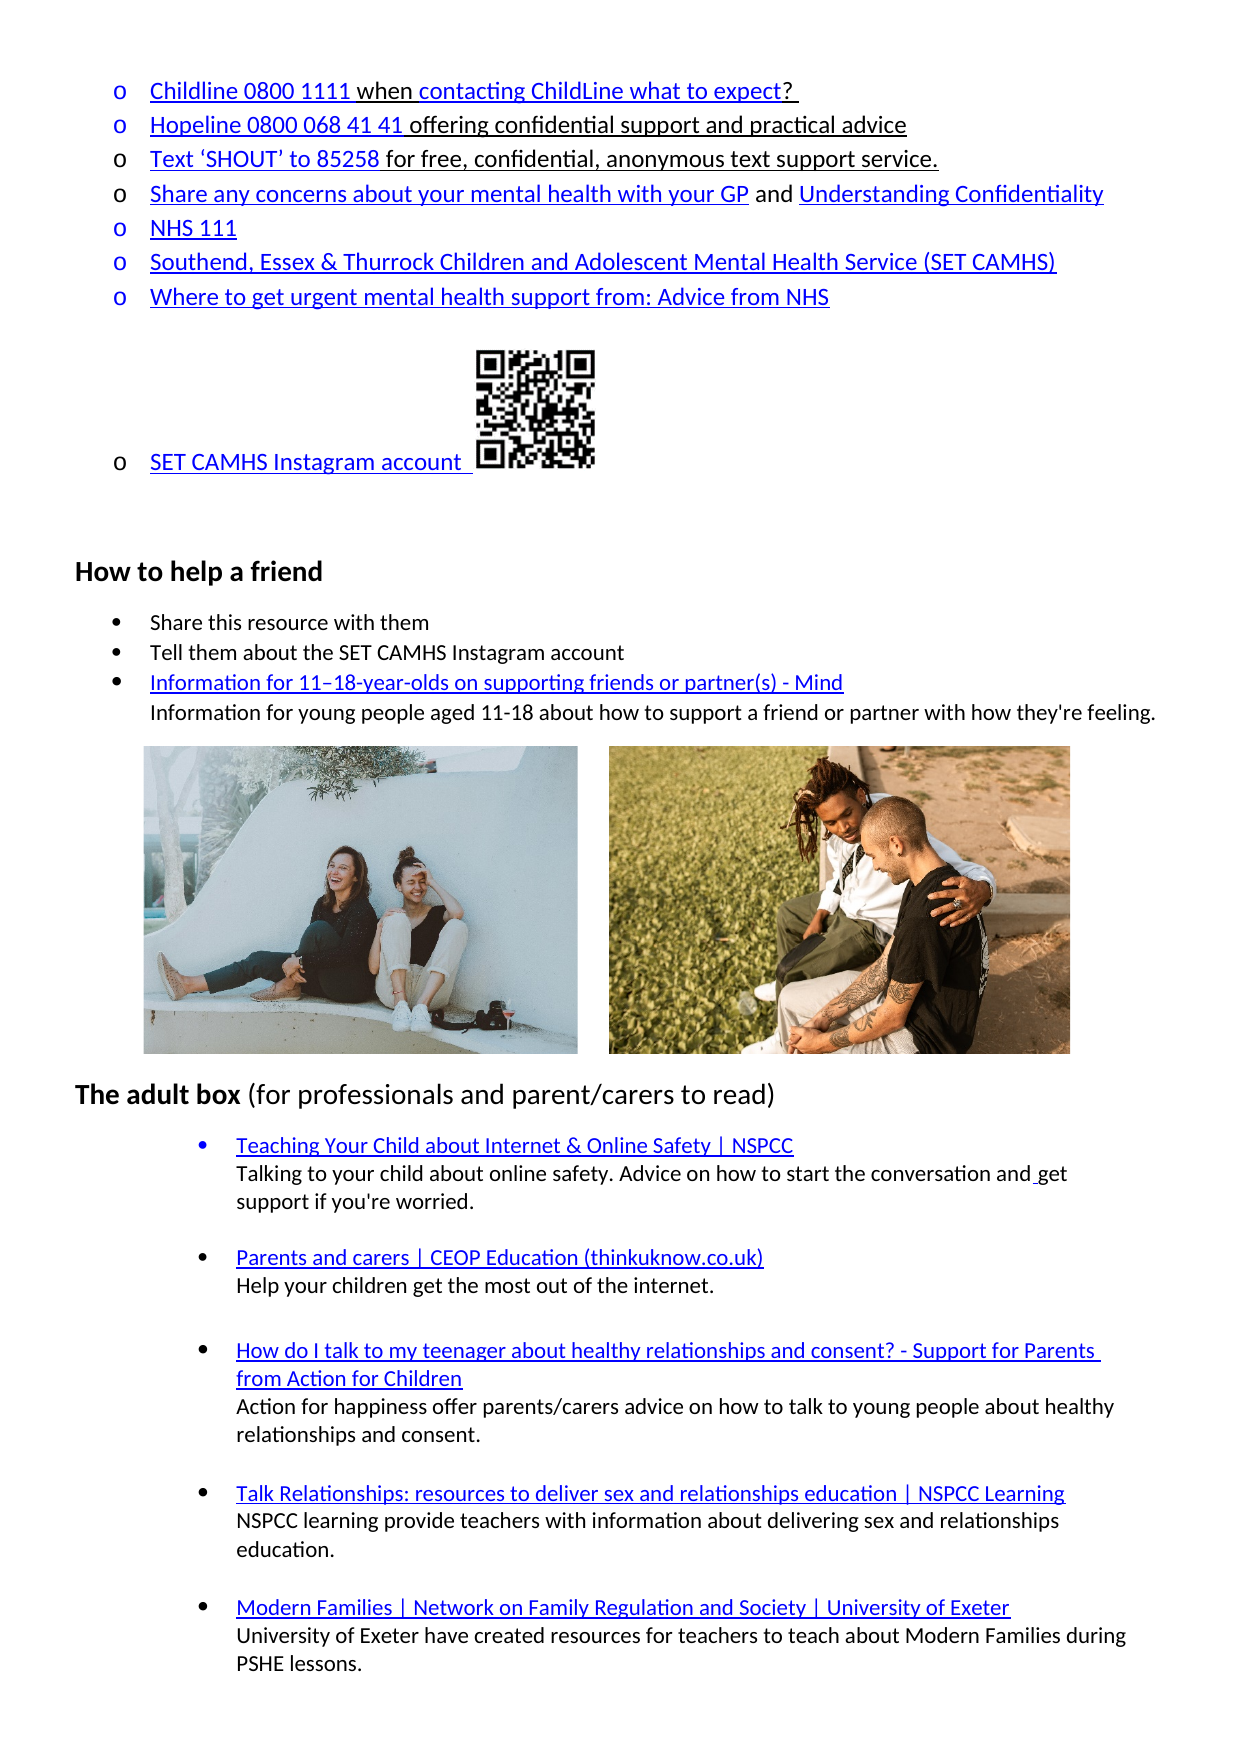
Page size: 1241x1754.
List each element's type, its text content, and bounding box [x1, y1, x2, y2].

list Southend, Essex & Thurrock Children and Adolescent Mental Health Service (SET CAMHS) [112, 246, 1165, 278]
table_cell Talk Relationships: resources to deliver sex and relationships education | NSPCC Learning NSPCC learning provide teachers with information about delivering sex and relationships education. [150, 1479, 1142, 1593]
table_header Teaching Your Child about Internet & Online Safety | NSPCC Talking to your child about online safety. Advice on how to start the conversation and get support if you're worried. [150, 1131, 1142, 1243]
list Share this resource with them [112, 608, 1165, 636]
text How to help a friend [75, 553, 1165, 588]
list Hopeline 0800 068 41 41 offering confidential support and practical advice [112, 109, 1165, 141]
list Text ‘SHOUT’ to 85258 for free, confidential, anonymous text support service. [112, 143, 1165, 175]
table_cell How do I talk to my teenager about healthy relationships and consent? - Support for Parents from Action for Children Action for happiness offer parents/carers advice on how to talk to young people about healthy relationships and consent. [150, 1336, 1142, 1479]
picture [609, 746, 1071, 1054]
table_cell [150, 1593, 1142, 1677]
list Information for young people aged 11-18 about how to support a friend or partner with how they're feeling. [150, 698, 1165, 726]
list Tell them about the SET CAMHS Instagram account [112, 638, 1165, 666]
list NHS 111 [112, 212, 1165, 244]
text The adult box (for professionals and parent/carers to read) [75, 1076, 1165, 1111]
list Share any concerns about your mental health with your GP and Understanding Confidentiality [112, 178, 1165, 209]
picture [473, 347, 599, 471]
list SET CAMHS Instagram account [112, 348, 1165, 478]
list Where to get urgent mental health support from: Advice from NHS [112, 281, 1165, 312]
table_cell Parents and carers | CEOP Education (thinkuknow.co.uk) Help your children get the most out of the internet. [150, 1243, 1142, 1336]
list Information for 11–18-year-olds on supporting friends or partner(s) - Mind [112, 668, 1165, 696]
list Childline 0800 1111 when contacting ChildLine what to expect? [112, 75, 1165, 107]
picture [143, 746, 578, 1054]
